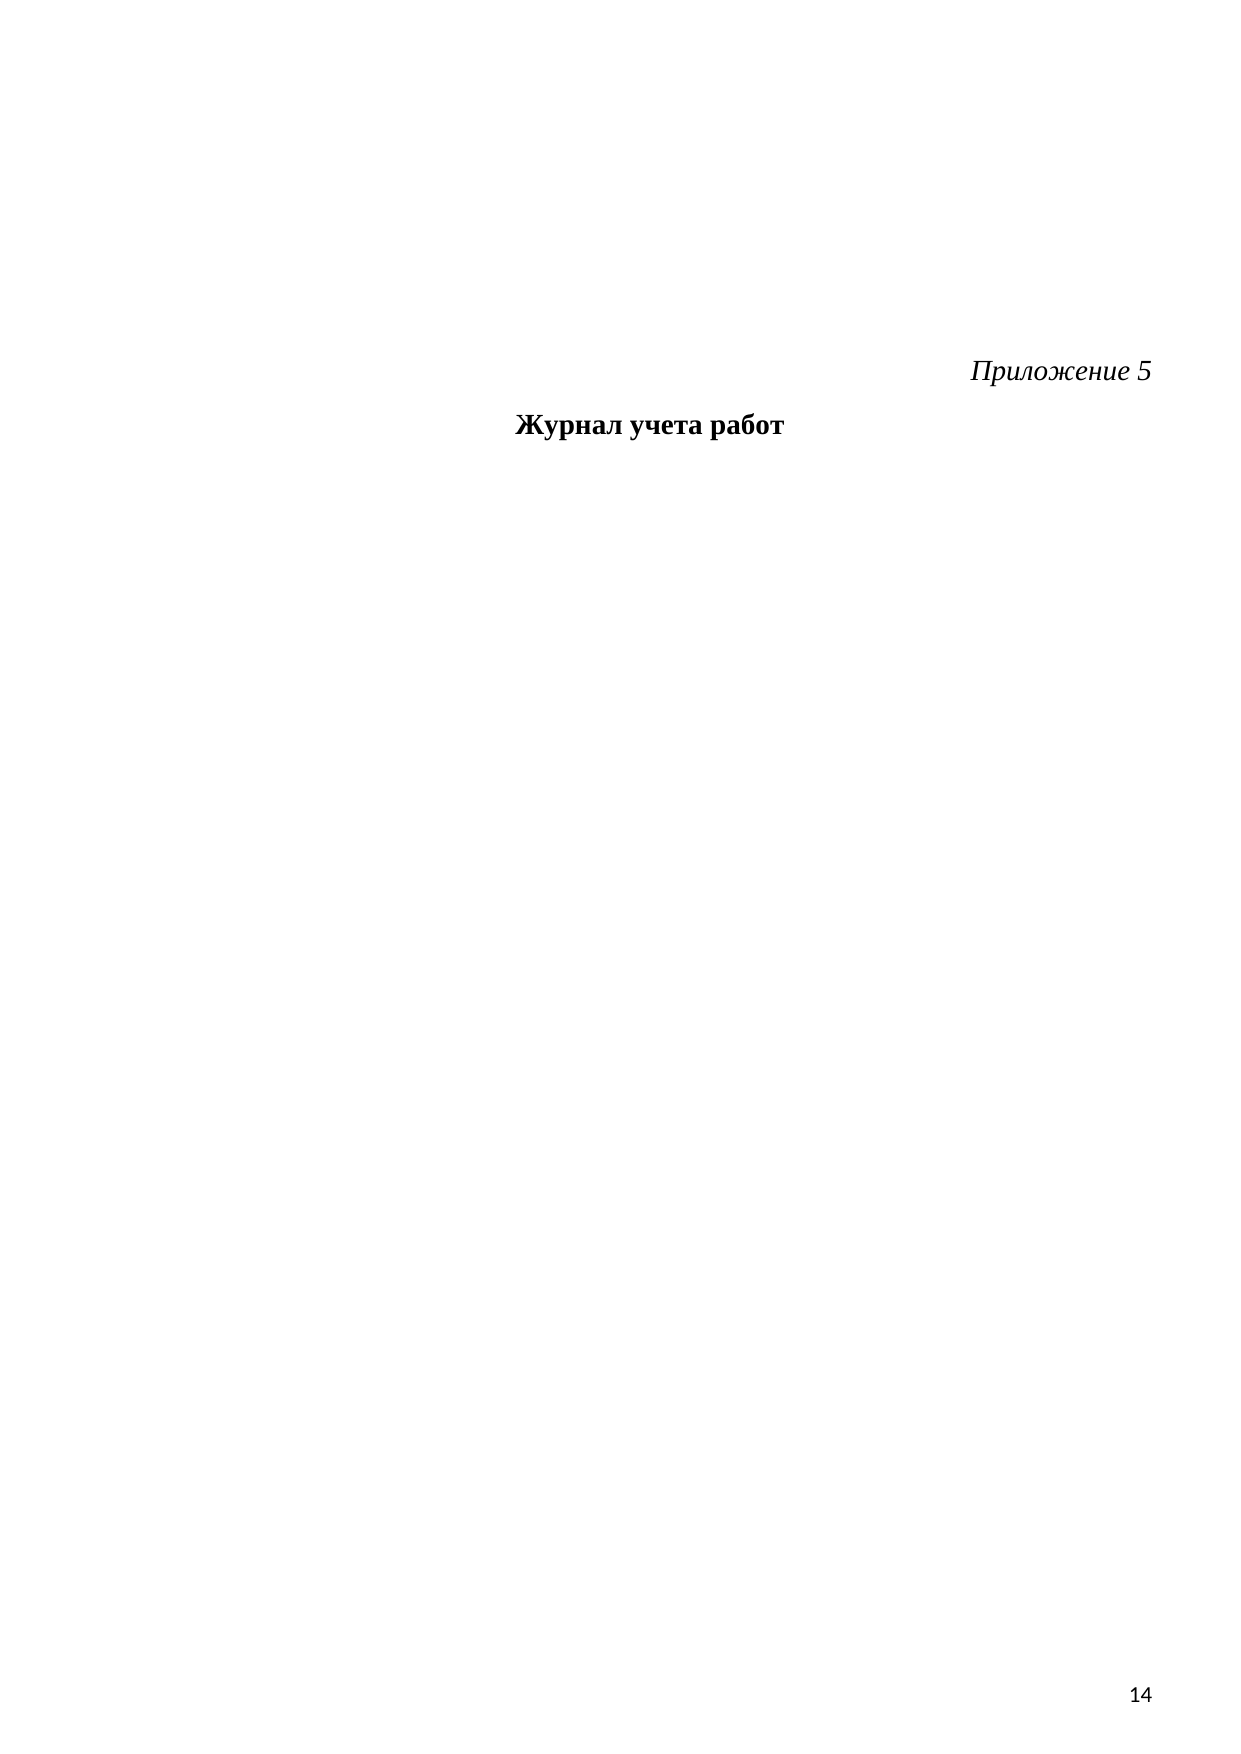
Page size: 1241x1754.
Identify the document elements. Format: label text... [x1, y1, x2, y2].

list Приложение 5 [223, 353, 1152, 386]
text Журнал учета работ [148, 407, 1152, 441]
